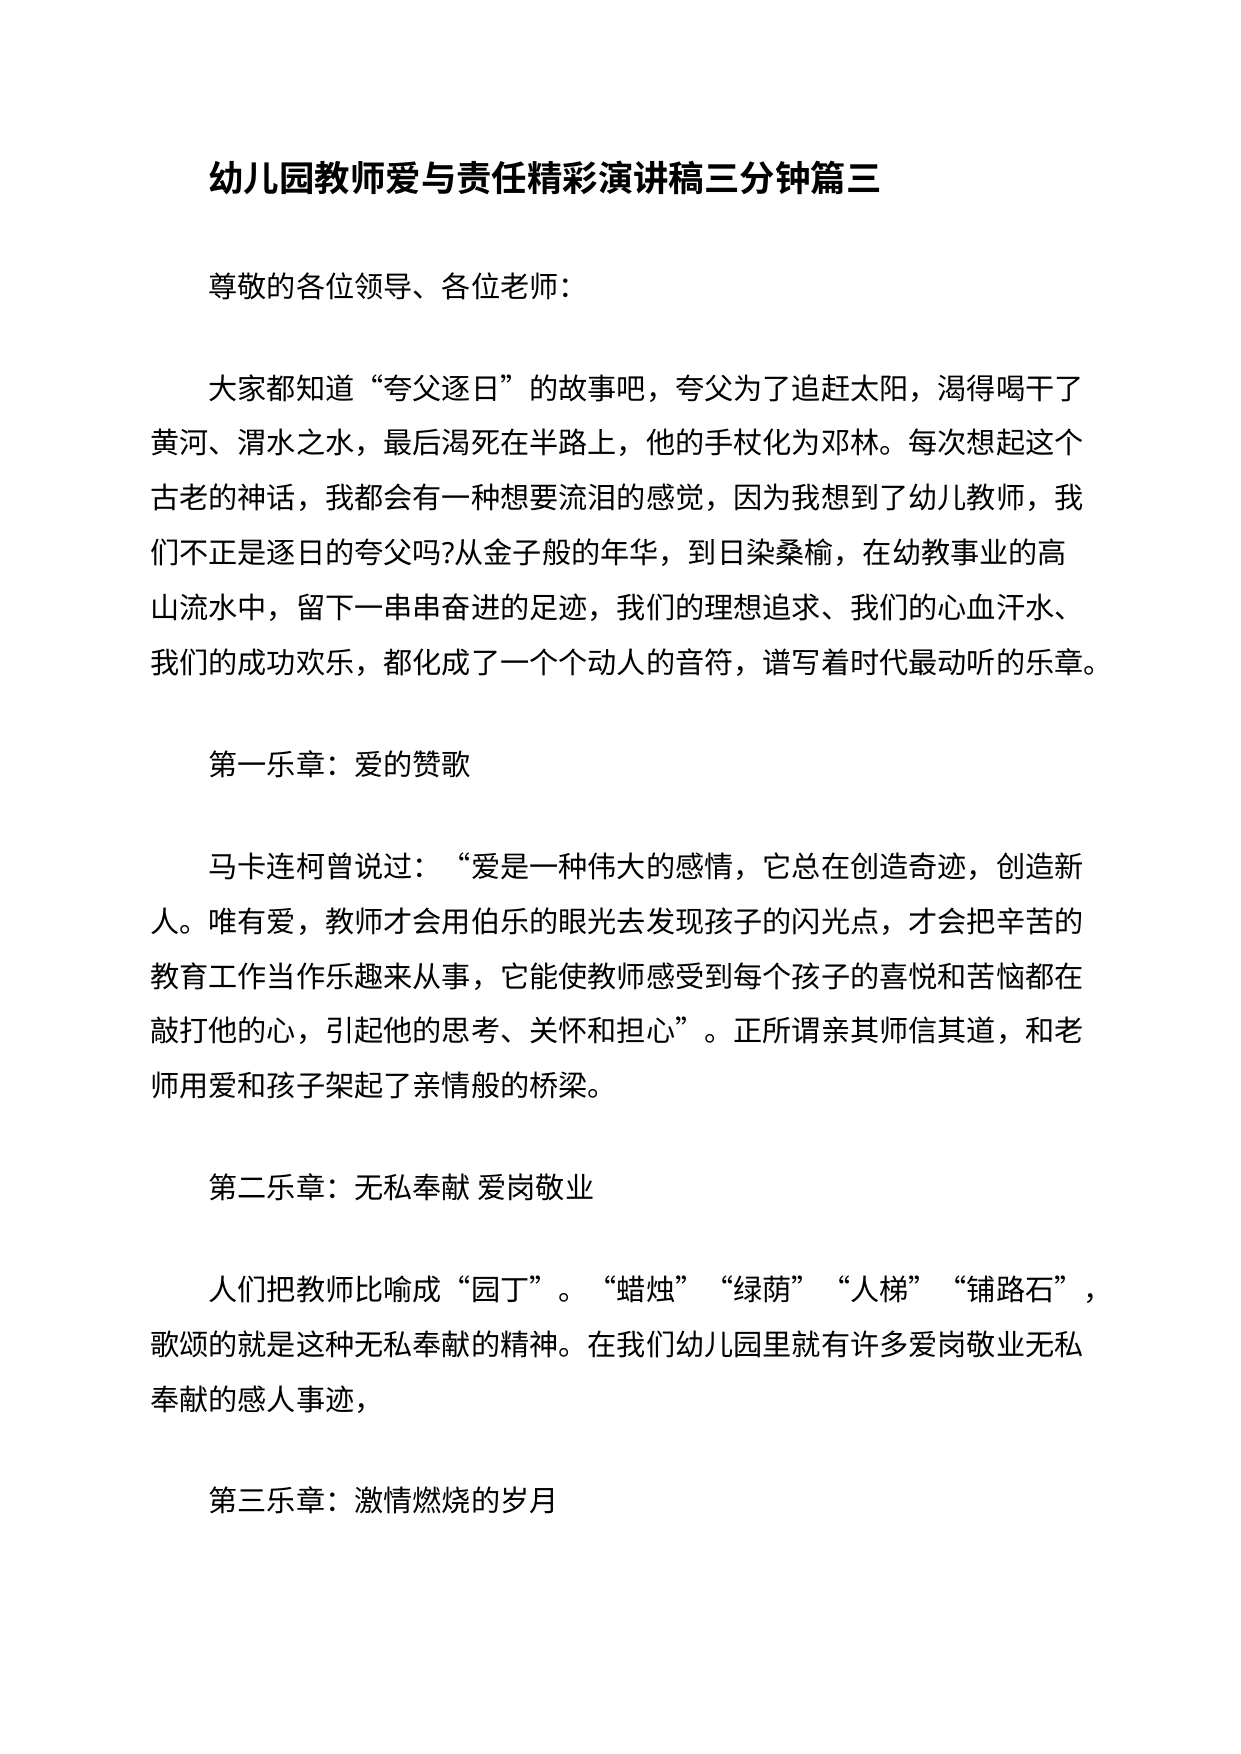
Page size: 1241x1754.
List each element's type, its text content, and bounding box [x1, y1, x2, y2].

text 第三乐章：激情燃烧的岁月 [150, 1478, 1090, 1520]
text 幼儿园教师爱与责任精彩演讲稿三分钟篇三 [150, 150, 1090, 201]
text 人们把教师比喻成“园丁”。“蜡烛”“绿荫”“人梯”“铺路石”，歌颂的就是这种无私奉献的精神。在我们幼儿园里就有许多爱岗敬业无私奉献的感人事迹， [150, 1266, 1090, 1418]
text 马卡连柯曾说过：“爱是一种伟大的感情，它总在创造奇迹，创造新人。唯有爱，教师才会用伯乐的眼光去发现孩子的闪光点，才会把辛苦的教育工作当作乐趣来从事，它能使教师感受到每个孩子的喜悦和苦恼都在敲打他的心，引起他的思考、关怀和担心”。正所谓亲其师信其道，和老师用爱和孩子架起了亲情般的桥梁。 [150, 843, 1090, 1105]
text 大家都知道“夸父逐日”的故事吧，夸父为了追赶太阳，渴得喝干了黄河、渭水之水，最后渴死在半路上，他的手杖化为邓林。每次想起这个古老的神话，我都会有一种想要流泪的感觉，因为我想到了幼儿教师，我们不正是逐日的夸父吗?从金子般的年华，到日染桑榆，在幼教事业的高山流水中，留下一串串奋进的足迹，我们的理想追求、我们的心血汗水、我们的成功欢乐，都化成了一个个动人的音符，谱写着时代最动听的乐章。 [150, 365, 1090, 682]
text 第二乐章：无私奉献 爱岗敬业 [150, 1165, 1090, 1207]
text 第一乐章：爱的赞歌 [150, 742, 1090, 784]
text 尊敬的各位领导、各位老师： [150, 263, 1090, 306]
